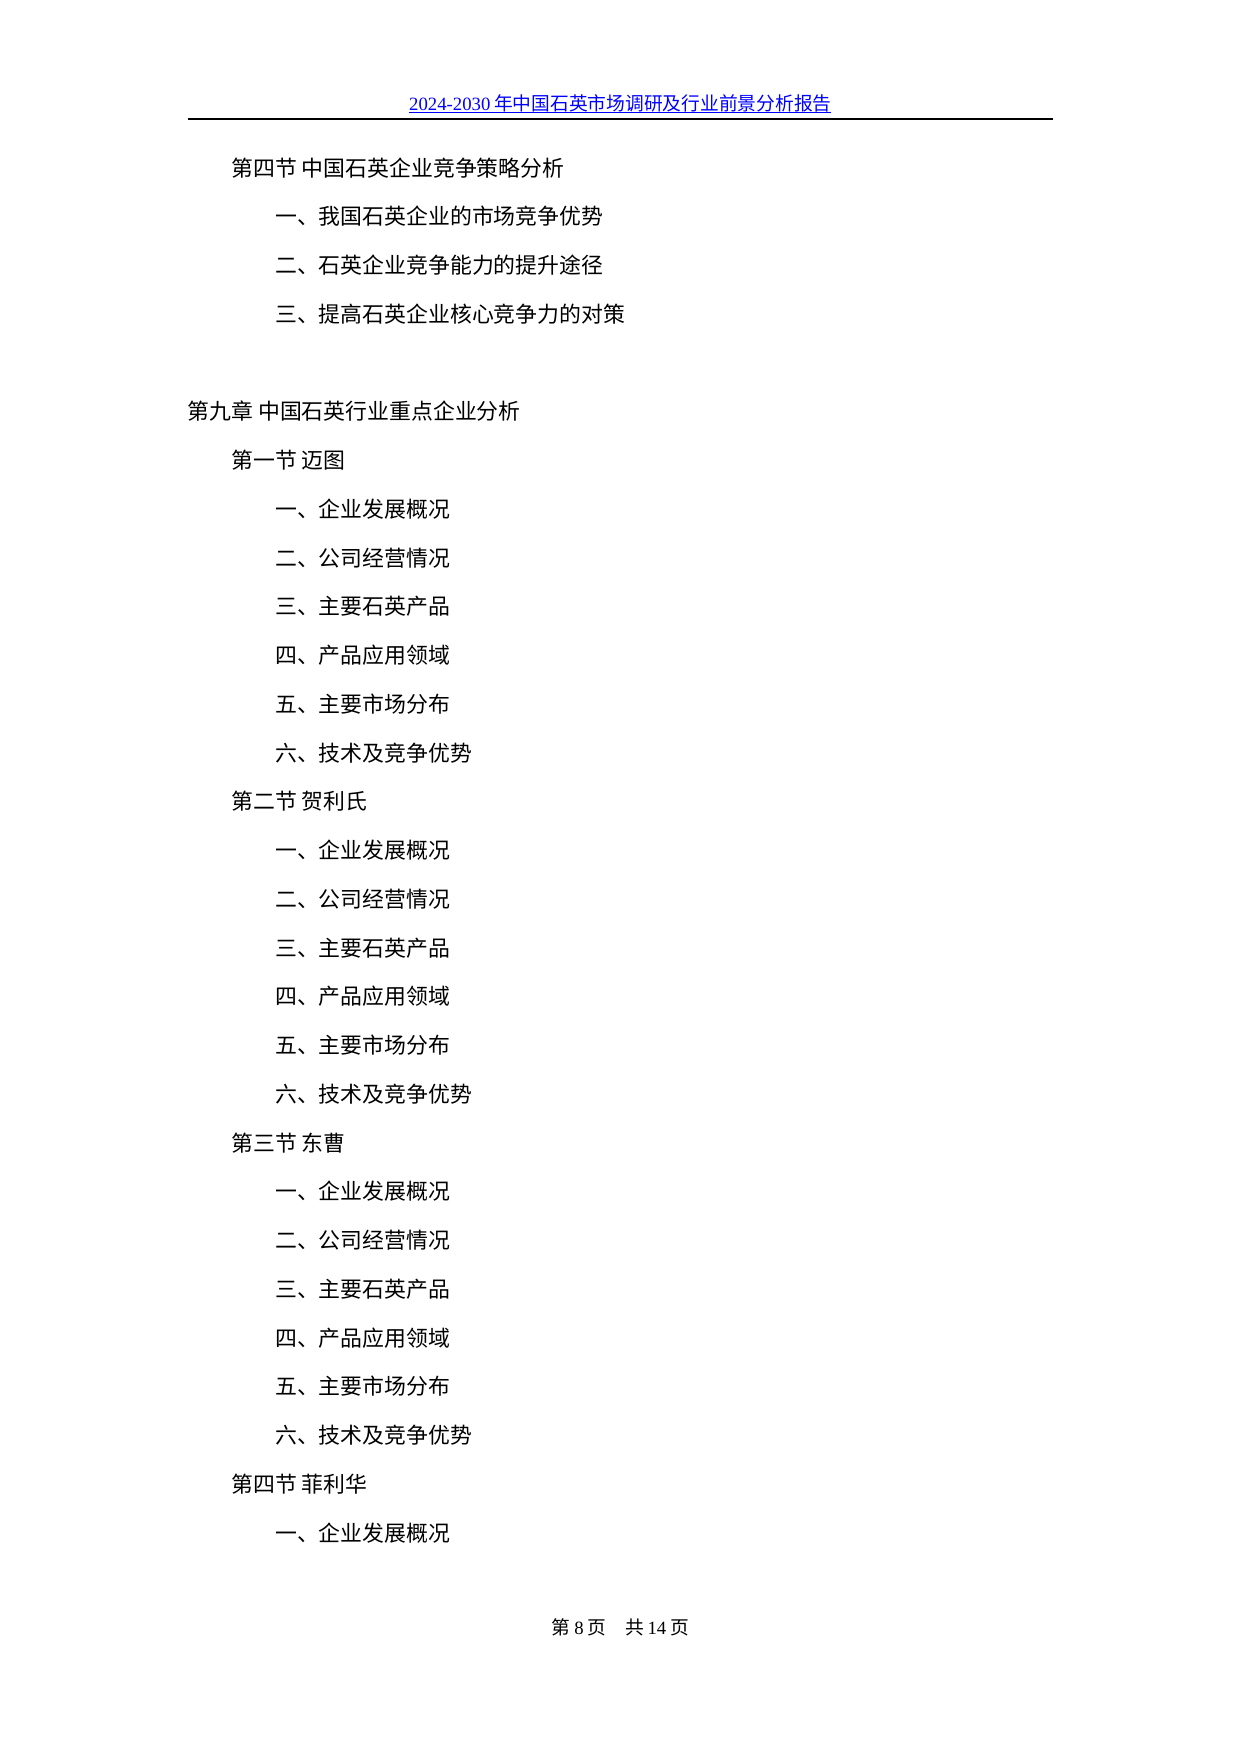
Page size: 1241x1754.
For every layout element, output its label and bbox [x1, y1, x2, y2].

text [187, 150, 1053, 1548]
